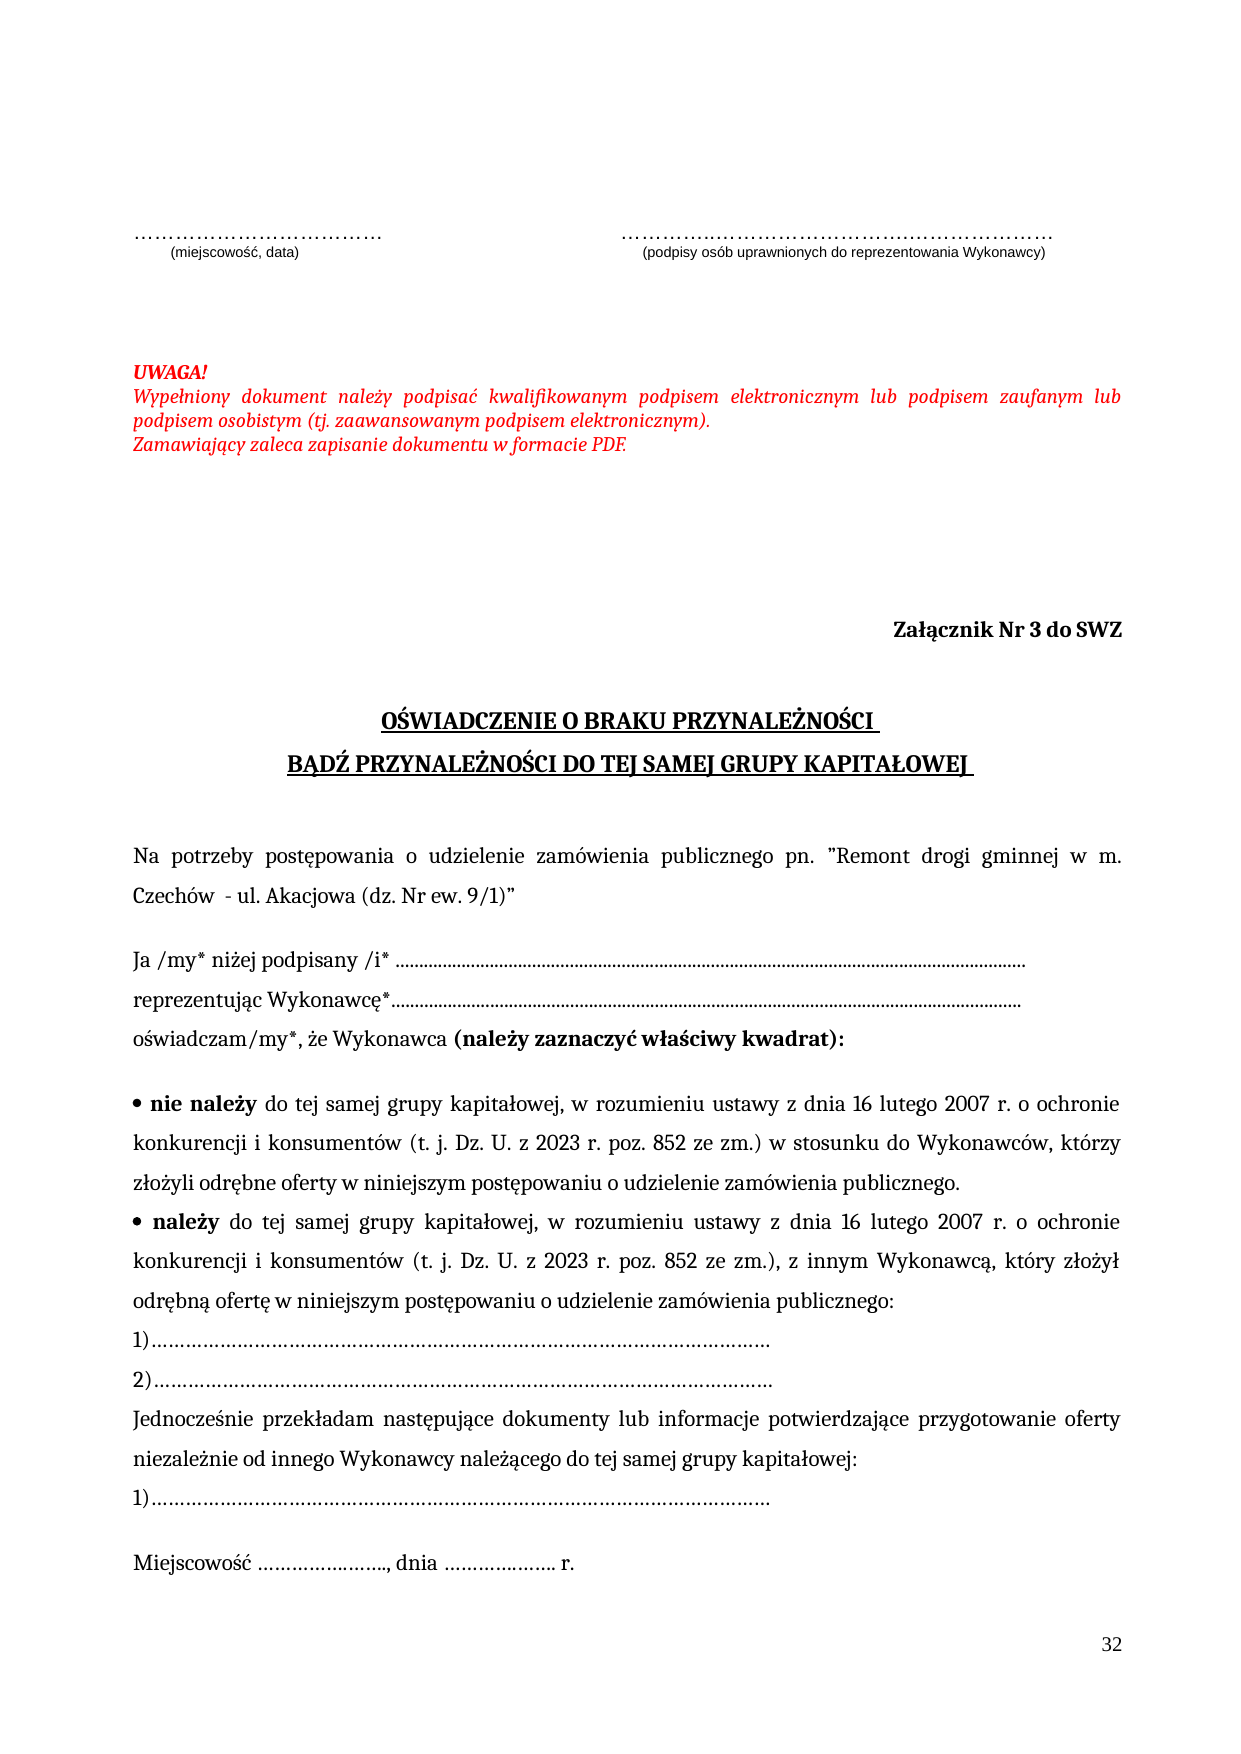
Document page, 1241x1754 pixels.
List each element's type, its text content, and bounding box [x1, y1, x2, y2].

text 1)……………………………………………………………………………………………… [133, 1327, 1122, 1353]
text OŚWIADCZENIE O BRAKU PRZYNALEŻNOŚCI [133, 707, 1122, 735]
text 2)……………………………………………………………………………………………… [133, 1367, 1122, 1393]
text Załącznik Nr 3 do SWZ [133, 617, 1122, 643]
text nie należy do tej samej grupy kapitałowej, w rozumieniu ustawy z dnia 16 lutego 2007 r. o ochronie konkurencji i konsumentów (t. j. Dz. U. z 2023 r. poz. 852 ze zm.) w stosunku do Wykonawców, którzy złożyli odrębne oferty w niniejszym postępowaniu o udzielenie zamówienia publicznego. [133, 1090, 1122, 1196]
text Miejscowość …………….……., dnia ………….……. r. [133, 1549, 1122, 1576]
text Zamawiający zaleca zapisanie dokumentu w formacie PDF. [133, 433, 1122, 457]
text ……………………………… …………..……………………….………………… [133, 219, 1122, 243]
text oświadczam/my*, że Wykonawca (należy zaznaczyć właściwy kwadrat): [133, 1026, 1122, 1052]
text Ja /my* niżej podpisany /i* ...................................................................................................................................... [133, 947, 1122, 973]
text reprezentując Wykonawcę*...................................................................................................................................... [133, 986, 1122, 1013]
text 1)……………………………………………………………………………………………… [133, 1485, 1122, 1511]
text Wypełniony dokument należy podpisać kwalifikowanym podpisem elektronicznym lub podpisem zaufanym lub podpisem osobistym (tj. zaawansowanym podpisem elektronicznym). [133, 385, 1122, 433]
text Jednocześnie przekładam następujące dokumenty lub informacje potwierdzające przygotowanie oferty niezależnie od innego Wykonawcy należącego do tej samej grupy kapitałowej: [133, 1406, 1122, 1472]
text UWAGA! [133, 361, 1122, 385]
text należy do tej samej grupy kapitałowej, w rozumieniu ustawy z dnia 16 lutego 2007 r. o ochronie konkurencji i konsumentów (t. j. Dz. U. z 2023 r. poz. 852 ze zm.), z innym Wykonawcą, który złożył odrębną ofertę w niniejszym postępowaniu o udzielenie zamówienia publicznego: [133, 1209, 1122, 1314]
text BĄDŹ PRZYNALEŻNOŚCI DO TEJ SAMEJ GRUPY KAPITAŁOWEJ [133, 750, 1122, 778]
text Na potrzeby postępowania o udzielenie zamówienia publicznego pn. ”Remont drogi gminnej w m. Czechów - ul. Akacjowa (dz. Nr ew. 9/1)” [133, 843, 1122, 909]
text (miejscowość, data) (podpisy osób uprawnionych do reprezentowania Wykonawcy) [170, 243, 1122, 260]
